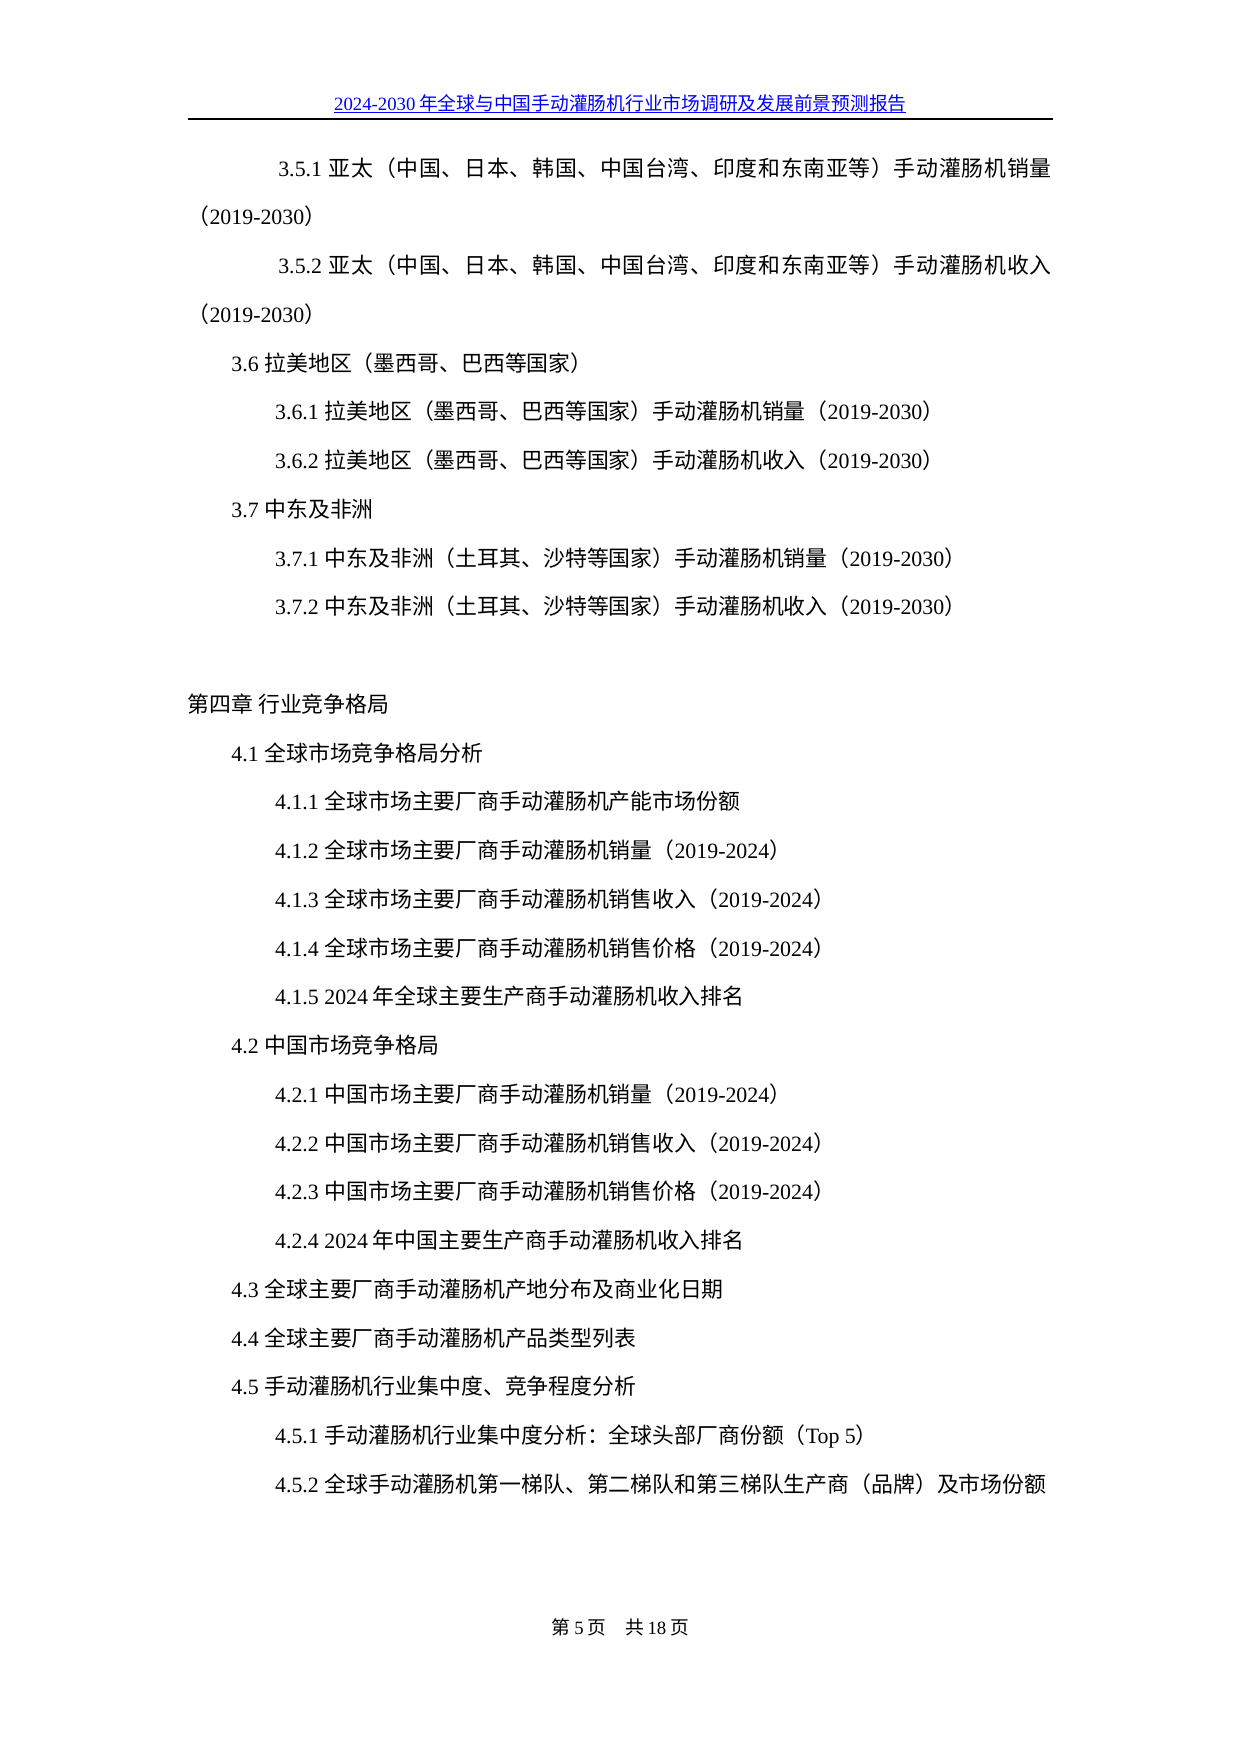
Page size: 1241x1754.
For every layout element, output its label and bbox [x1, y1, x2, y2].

text [187, 150, 1053, 1499]
